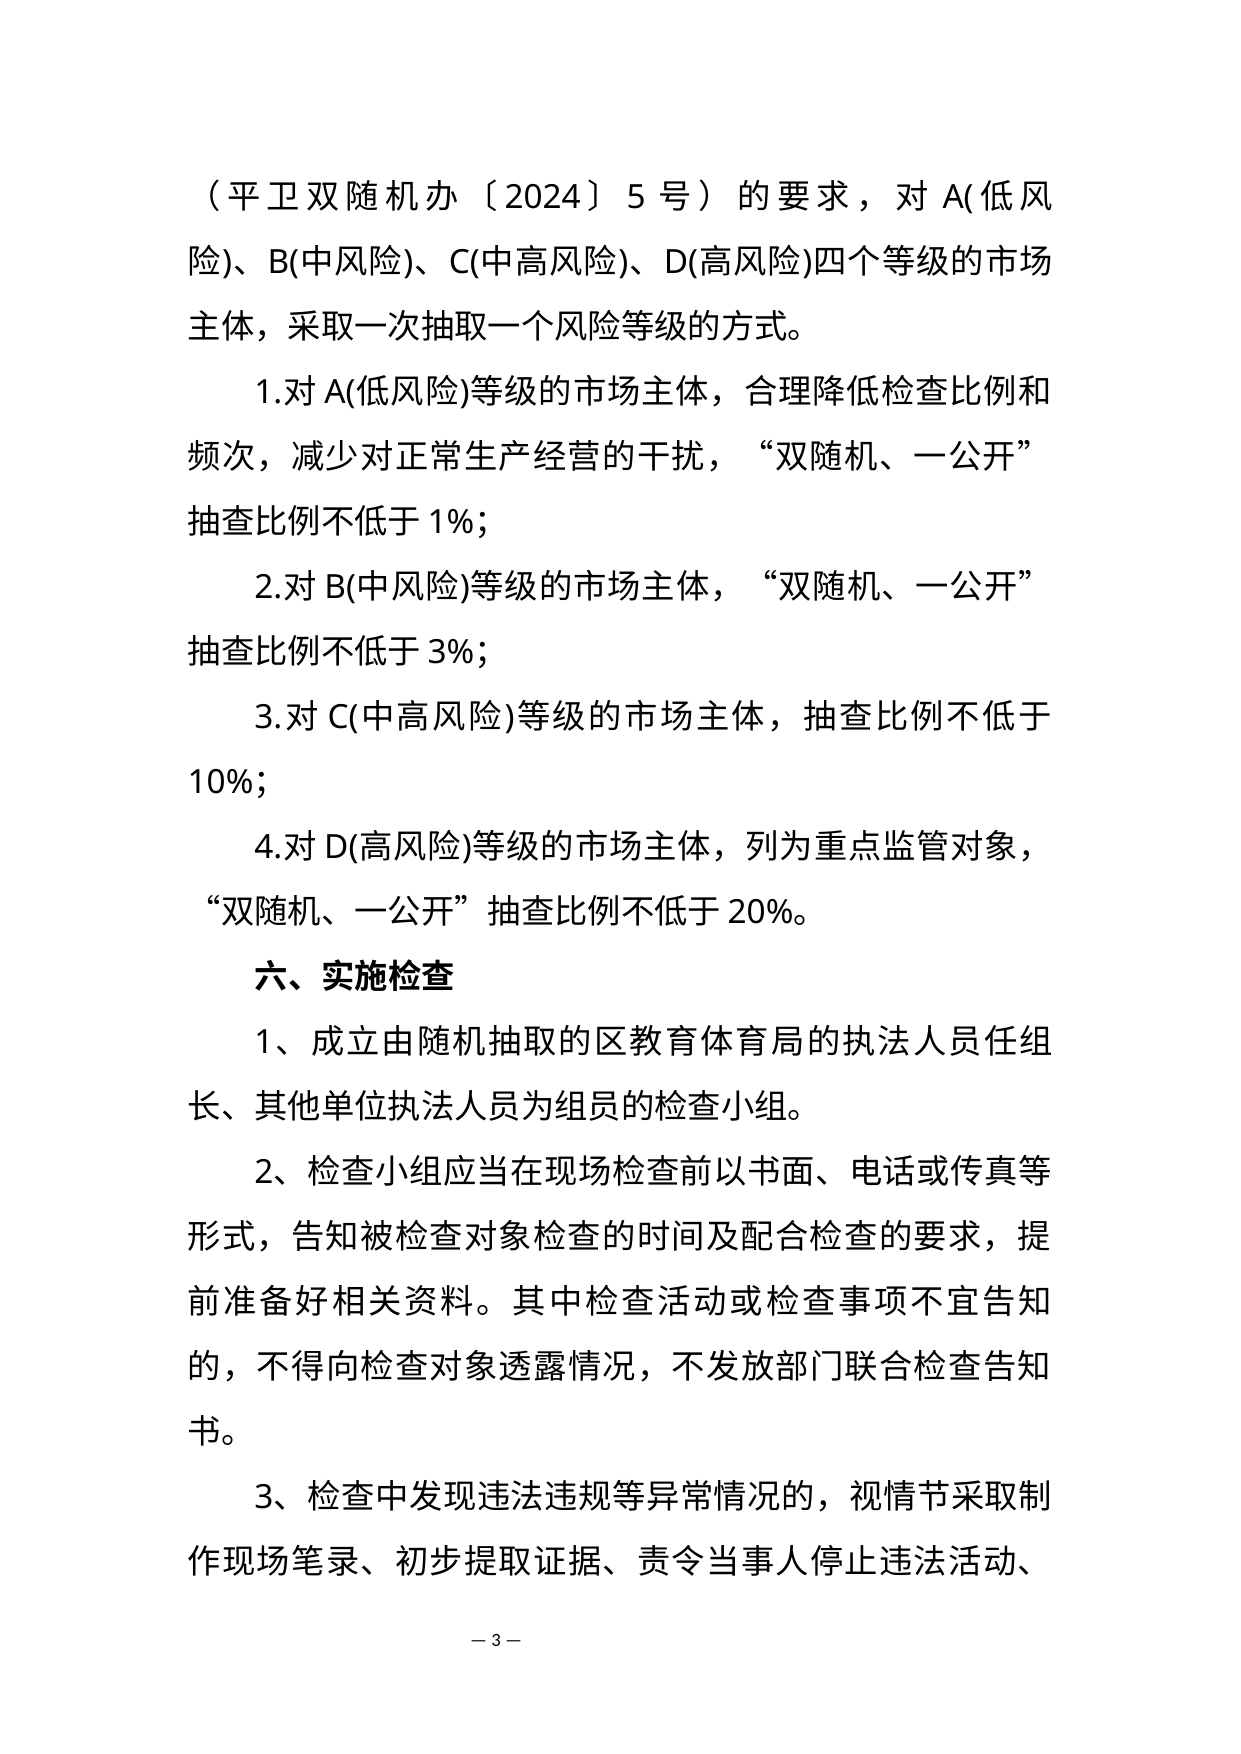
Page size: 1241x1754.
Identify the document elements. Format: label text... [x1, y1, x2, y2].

text 2、检查小组应当在现场检查前以书面、电话或传真等形式，告知被检查对象检查的时间及配合检查的要求，提前准备好相关资料。其中检查活动或检查事项不宜告知的，不得向检查对象透露情况，不发放部门联合检查告知书。 [187, 1137, 1053, 1462]
text 六、实施检查 [187, 942, 1053, 1007]
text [187, 162, 1053, 357]
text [187, 1462, 1053, 1592]
text 2.对B(中风险)等级的市场主体，“双随机、一公开”抽查比例不低于3%； [187, 552, 1053, 682]
text 1、成立由随机抽取的区教育体育局的执法人员任组长、其他单位执法人员为组员的检查小组。 [187, 1007, 1053, 1137]
text 3.对C(中高风险)等级的市场主体，抽查比例不低于10%； [187, 682, 1053, 812]
text 4.对D(高风险)等级的市场主体，列为重点监管对象，“双随机、一公开”抽查比例不低于20%。 [187, 812, 1053, 942]
text 1.对A(低风险)等级的市场主体，合理降低检查比例和频次，减少对正常生产经营的干扰，“双随机、一公开”抽查比例不低于1%； [187, 357, 1053, 552]
